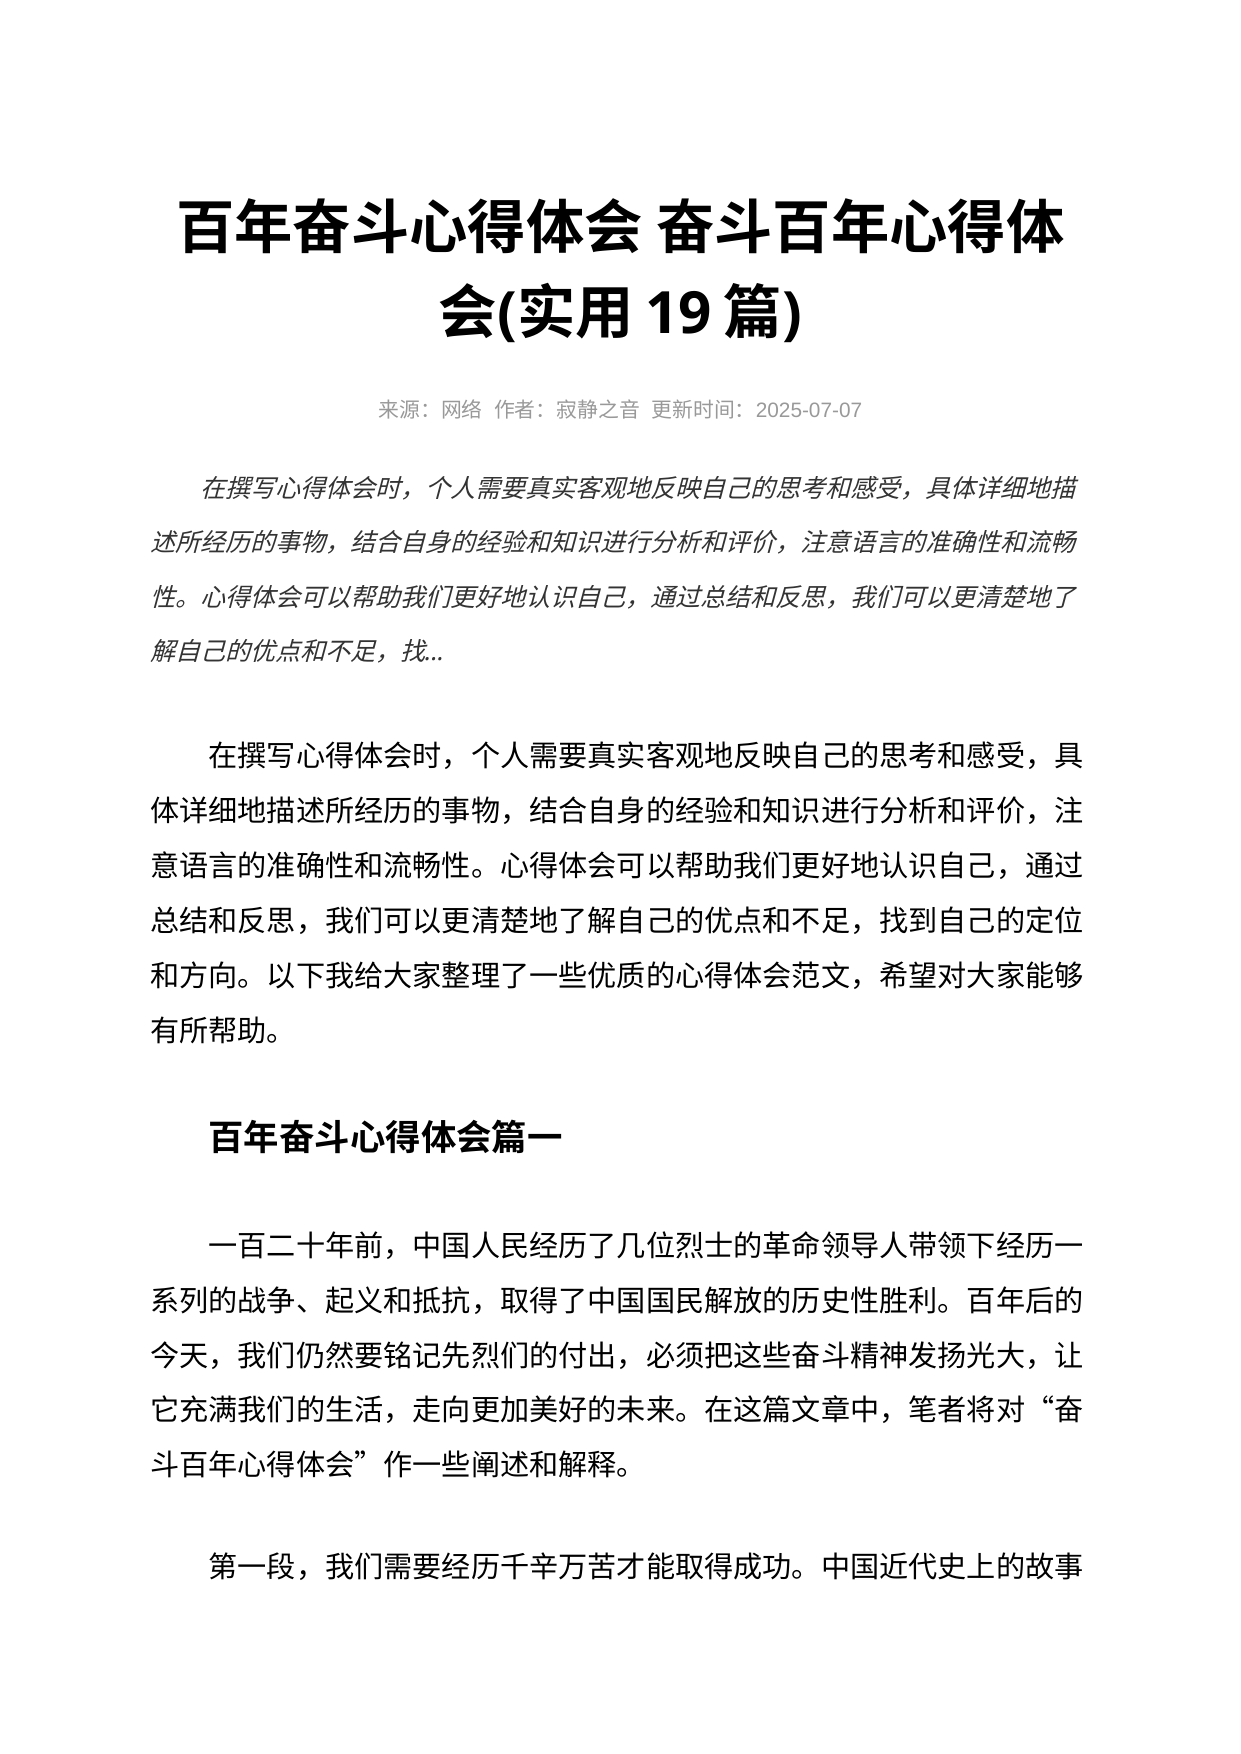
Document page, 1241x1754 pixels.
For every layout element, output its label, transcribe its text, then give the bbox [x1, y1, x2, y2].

text 在撰写心得体会时，个人需要真实客观地反映自己的思考和感受，具体详细地描述所经历的事物，结合自身的经验和知识进行分析和评价，注意语言的准确性和流畅性。心得体会可以帮助我们更好地认识自己，通过总结和反思，我们可以更清楚地了解自己的优点和不足，找... [150, 468, 1090, 668]
text 来源：网络 作者：寂静之音 更新时间：2025-07-07 [150, 397, 1090, 421]
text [150, 1544, 1090, 1586]
subtitle 百年奋斗心得体会 奋斗百年心得体会(实用19篇) [150, 181, 1090, 351]
text 百年奋斗心得体会篇一 [150, 1109, 1090, 1160]
text 在撰写心得体会时，个人需要真实客观地反映自己的思考和感受，具体详细地描述所经历的事物，结合自身的经验和知识进行分析和评价，注意语言的准确性和流畅性。心得体会可以帮助我们更好地认识自己，通过总结和反思，我们可以更清楚地了解自己的优点和不足，找到自己的定位和方向。以下我给大家整理了一些优质的心得体会范文，希望对大家能够有所帮助。 [150, 733, 1090, 1049]
text 一百二十年前，中国人民经历了几位烈士的革命领导人带领下经历一系列的战争、起义和抵抗，取得了中国国民解放的历史性胜利。百年后的今天，我们仍然要铭记先烈们的付出，必须把这些奋斗精神发扬光大，让它充满我们的生活，走向更加美好的未来。在这篇文章中，笔者将对“奋斗百年心得体会”作一些阐述和解释。 [150, 1222, 1090, 1484]
